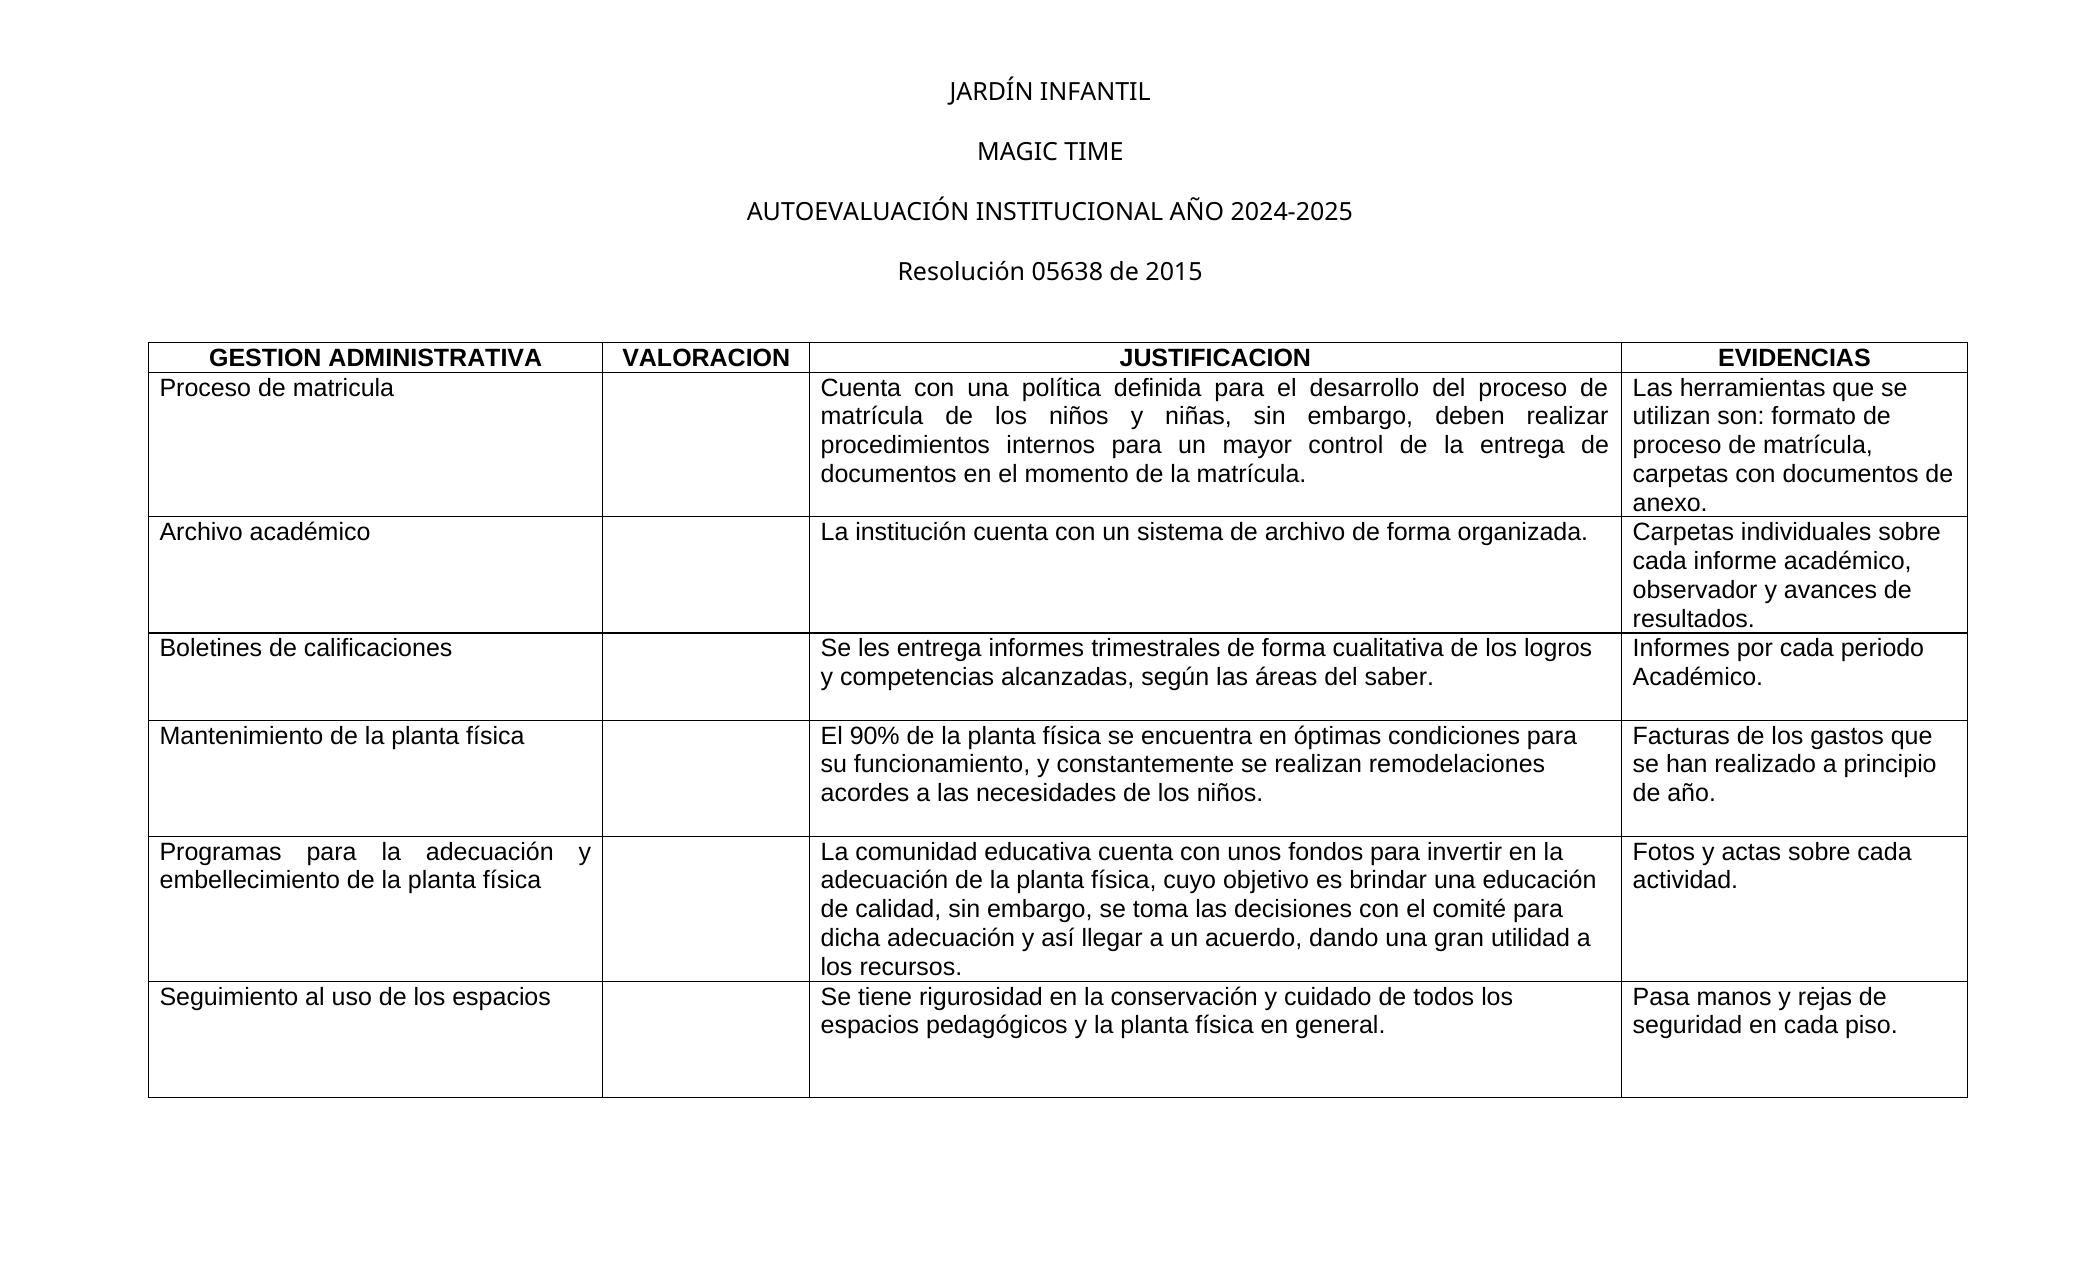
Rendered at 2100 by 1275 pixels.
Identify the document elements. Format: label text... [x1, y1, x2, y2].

table_cell Informes por cada periodo Académico. [1622, 634, 1967, 720]
table_cell Las herramientas que se utilizan son: formato de proceso de matrícula, carpetas con documentos de anexo. [1622, 373, 1967, 516]
table_cell Se les entrega informes trimestrales de forma cualitativa de los logros y competencias alcanzadas, según las áreas del saber. [810, 634, 1621, 720]
table_cell Carpetas individuales sobre cada informe académico, observador y avances de resultados. [1622, 517, 1967, 632]
table_cell GESTION ADMINISTRATIVA [149, 343, 602, 372]
table_cell Archivo académico [149, 517, 602, 632]
table_cell Proceso de matricula [149, 373, 602, 516]
table_cell JUSTIFICACION [810, 343, 1621, 372]
table_cell Se tiene rigurosidad en la conservación y cuidado de todos los espacios pedagógicos y la planta física en general. [810, 982, 1621, 1097]
table_cell [603, 837, 809, 981]
table_cell [603, 517, 809, 632]
table_cell El 90% de la planta física se encuentra en óptimas condiciones para su funcionamiento, y constantemente se realizan remodelaciones acordes a las necesidades de los niños. [810, 721, 1621, 836]
table_cell Programas para la adecuación y embellecimiento de la planta física [149, 837, 602, 981]
table_cell Facturas de los gastos que se han realizado a principio de año. [1622, 721, 1967, 836]
table_cell Pasa manos y rejas de seguridad en cada piso. [1622, 982, 1967, 1097]
table_cell La institución cuenta con un sistema de archivo de forma organizada. [810, 517, 1621, 632]
table_cell VALORACION [603, 343, 809, 372]
table_cell [603, 373, 809, 516]
table_cell Boletines de calificaciones [149, 634, 602, 720]
table_cell [603, 721, 809, 836]
table_cell Mantenimiento de la planta física [149, 721, 602, 836]
table_cell [603, 634, 809, 720]
table_cell EVIDENCIAS [1622, 343, 1967, 372]
table_cell [603, 982, 809, 1097]
table_cell Seguimiento al uso de los espacios [149, 982, 602, 1097]
table_cell La comunidad educativa cuenta con unos fondos para invertir en la adecuación de la planta física, cuyo objetivo es brindar una educación de calidad, sin embargo, se toma las decisiones con el comité para dicha adecuación y así llegar a un acuerdo, dando una gran utilidad a los recursos. [810, 837, 1621, 981]
table_cell Cuenta con una política definida para el desarrollo del proceso de matrícula de los niños y niñas, sin embargo, deben realizar procedimientos internos para un mayor control de la entrega de documentos en el momento de la matrícula. [810, 373, 1621, 516]
table_cell Fotos y actas sobre cada actividad. [1622, 837, 1967, 981]
